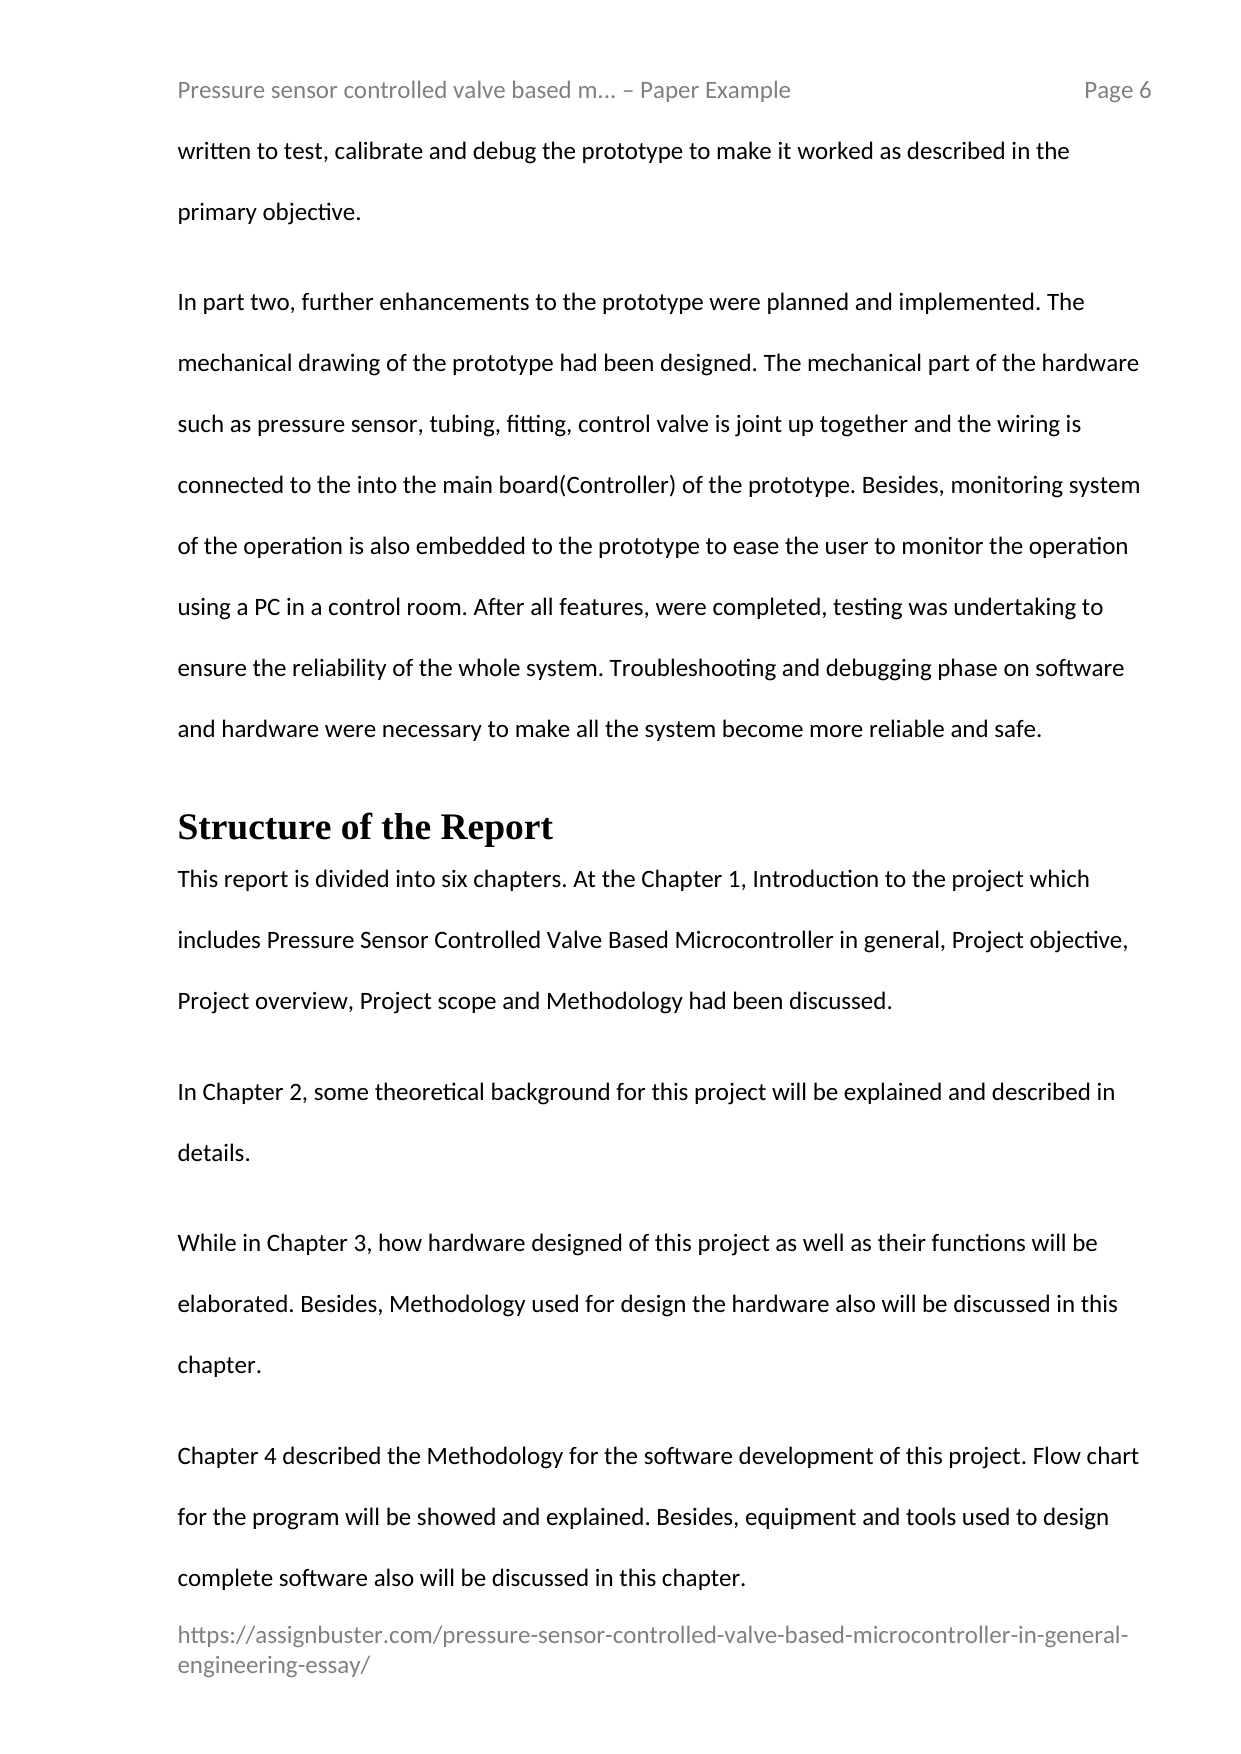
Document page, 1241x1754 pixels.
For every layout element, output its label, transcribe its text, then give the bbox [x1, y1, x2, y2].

text Chapter 4 described the Methodology for the software development of this project. Flow chart for the program will be showed and explained. Besides, equipment and tools used to design complete software also will be discussed in this chapter. [177, 1440, 1152, 1593]
text This report is divided into six chapters. At the Chapter 1, Introduction to the project which includes Pressure Sensor Controlled Valve Based Microcontroller in general, Project objective, Project overview, Project scope and Methodology had been discussed. [177, 863, 1152, 1016]
text In Chapter 2, some theoretical background for this project will be explained and described in details. [177, 1076, 1152, 1167]
text In part two, further enhancements to the prototype were planned and implemented. The mechanical drawing of the prototype had been designed. The mechanical part of the hardware such as pressure sensor, tubing, fitting, control valve is joint up together and the wiring is connected to the into the main board(Controller) of the prototype. Besides, monitoring system of the operation is also embedded to the prototype to ease the user to monitor the operation using a PC in a control room. After all features, were completed, testing was undertaking to ensure the reliability of the whole system. Troubleshooting and debugging phase on software and hardware were necessary to make all the system become more reliable and safe. [177, 286, 1152, 744]
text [177, 135, 1152, 226]
subtitle Structure of the Report [177, 804, 1152, 847]
text While in Chapter 3, how hardware designed of this project as well as their functions will be elaborated. Besides, Methodology used for design the hardware also will be discussed in this chapter. [177, 1227, 1152, 1380]
